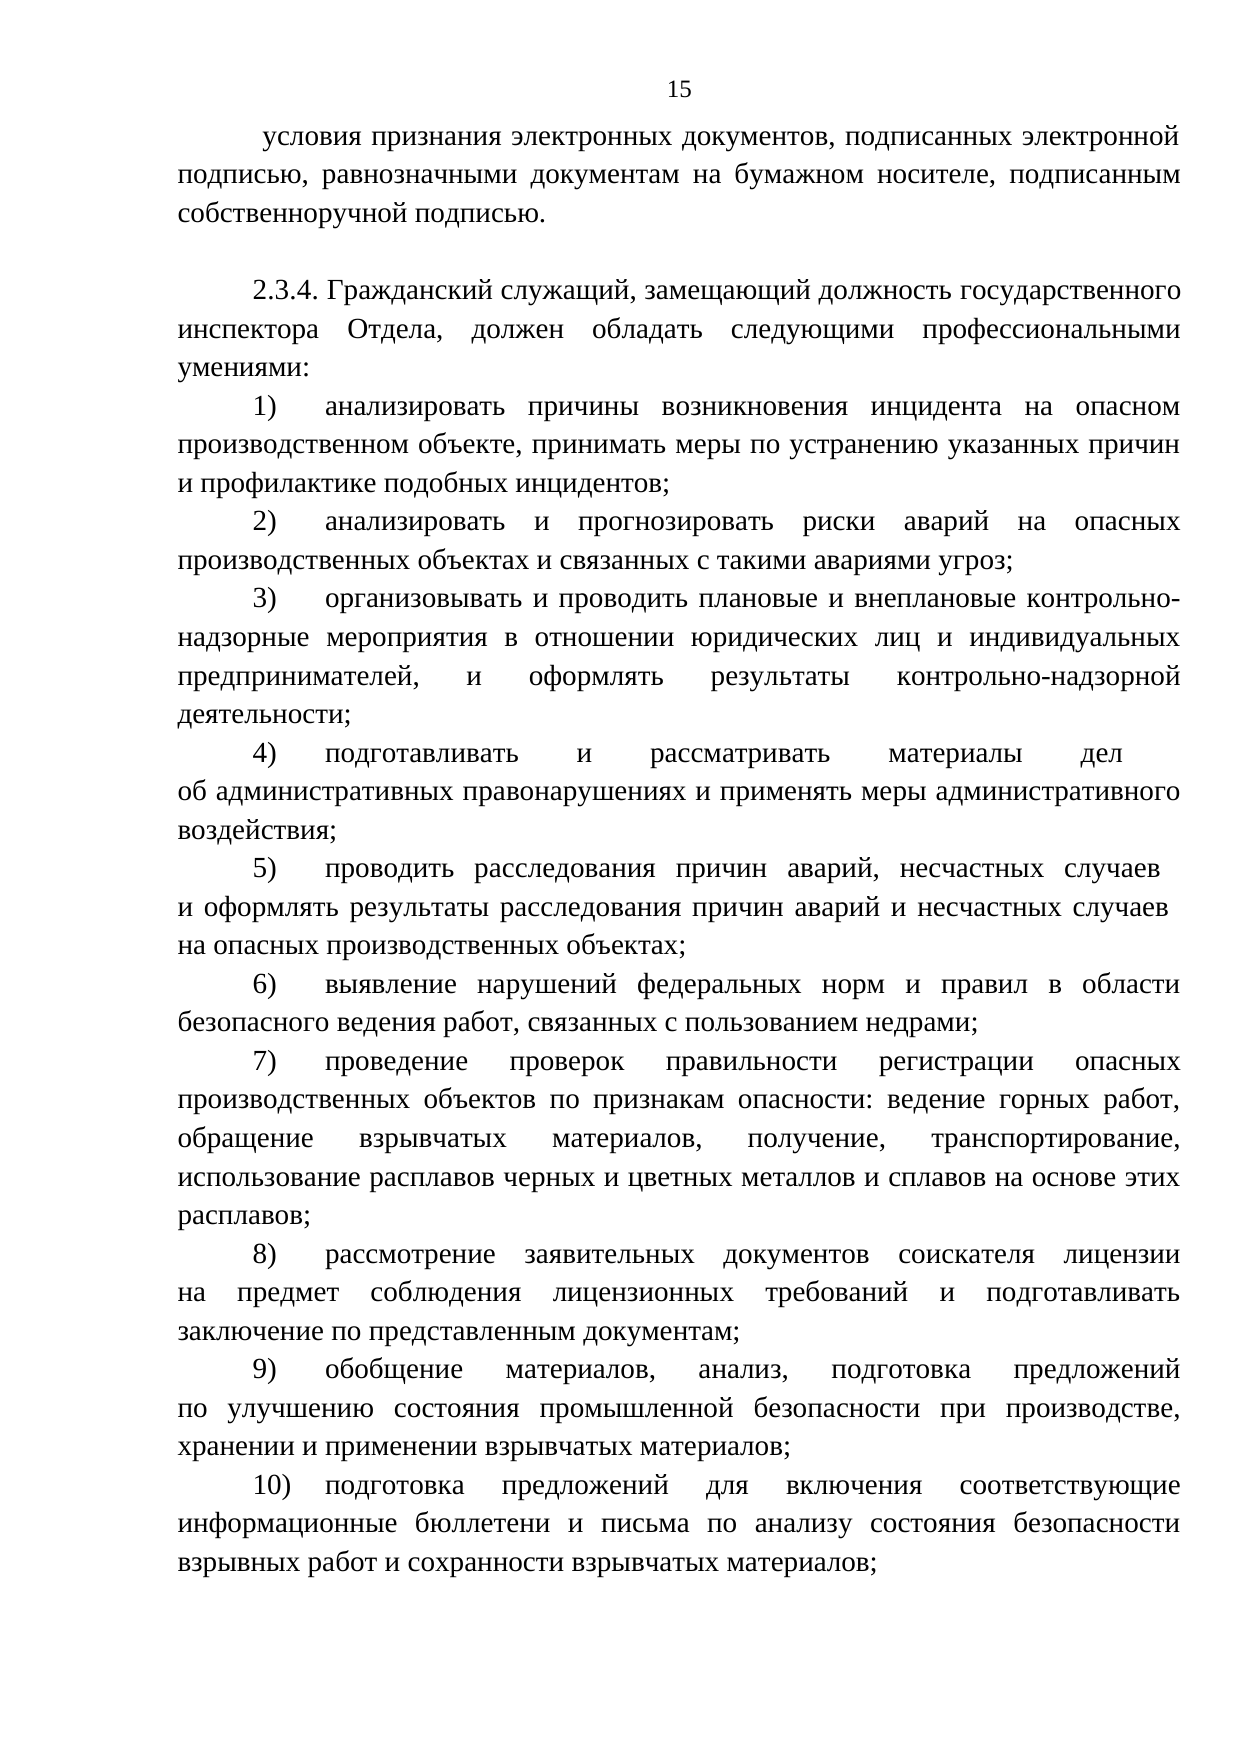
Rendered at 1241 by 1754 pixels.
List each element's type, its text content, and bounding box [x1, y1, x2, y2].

list рассмотрение заявительных документов соискателя лицензии на предмет соблюдения лицензионных требований и подготавливать заключение по представленным документам; [177, 1236, 1181, 1274]
list обобщение материалов, анализ, подготовка предложений по улучшению состояния промышленной безопасности при производстве, хранении и применении взрывчатых материалов; [177, 1351, 1181, 1390]
list проводить расследования причин аварий, несчастных случаев и оформлять результаты расследования причин аварий и несчастных случаев на опасных производственных объектах; [177, 850, 1181, 961]
list обобщение материалов, анализ, подготовка предложений по улучшению состояния промышленной безопасности при производстве, хранении и применении взрывчатых материалов; [177, 1423, 1181, 1462]
list организовывать и проводить плановые и внеплановые контрольно-надзорные мероприятия в отношении юридических лиц и индивидуальных предпринимателей, и оформлять результаты контрольно-надзорной деятельности; [177, 581, 1181, 730]
list подготавливать и рассматривать материалы дел об административных правонарушениях и применять меры административного воздействия; [177, 735, 1181, 845]
subtitle 2.3.4. Гражданский служащий, замещающий должность государственного инспектора Отдела, должен обладать следующими профессиональными умениями: [177, 272, 1181, 383]
list подготовка предложений для включения соответствующие информационные бюллетени и письма по анализу состояния безопасности взрывных работ и сохранности взрывчатых материалов; [177, 1539, 1181, 1578]
list проведение проверок правильности регистрации опасных производственных объектов по признакам опасности: ведение горных работ, обращение взрывчатых материалов, получение, транспортирование, использование расплавов черных и цветных металлов и сплавов на основе этих расплавов; [177, 1043, 1181, 1082]
list подготовка предложений для включения соответствующие информационные бюллетени и письма по анализу состояния безопасности взрывных работ и сохранности взрывчатых материалов; [177, 1467, 1181, 1506]
list выявление нарушений федеральных норм и правил в области безопасного ведения работ, связанных с пользованием недрами; [177, 966, 1181, 1038]
list проведение проверок правильности регистрации опасных производственных объектов по признакам опасности: ведение горных работ, обращение взрывчатых материалов, получение, транспортирование, использование расплавов черных и цветных металлов и сплавов на основе этих расплавов; [177, 1192, 1181, 1231]
text условия признания электронных документов, подписанных электронной подписью, равнозначными документам на бумажном носителе, подписанным собственноручной подписью. [177, 118, 1181, 229]
list анализировать причины возникновения инцидента на опасном производственном объекте, принимать меры по устранению указанных причин и профилактике подобных инцидентов; [177, 388, 1181, 498]
list анализировать и прогнозировать риски аварий на опасных производственных объектах и связанных с такими авариями угроз; [177, 503, 1181, 576]
list рассмотрение заявительных документов соискателя лицензии на предмет соблюдения лицензионных требований и подготавливать заключение по представленным документам; [177, 1308, 1181, 1346]
